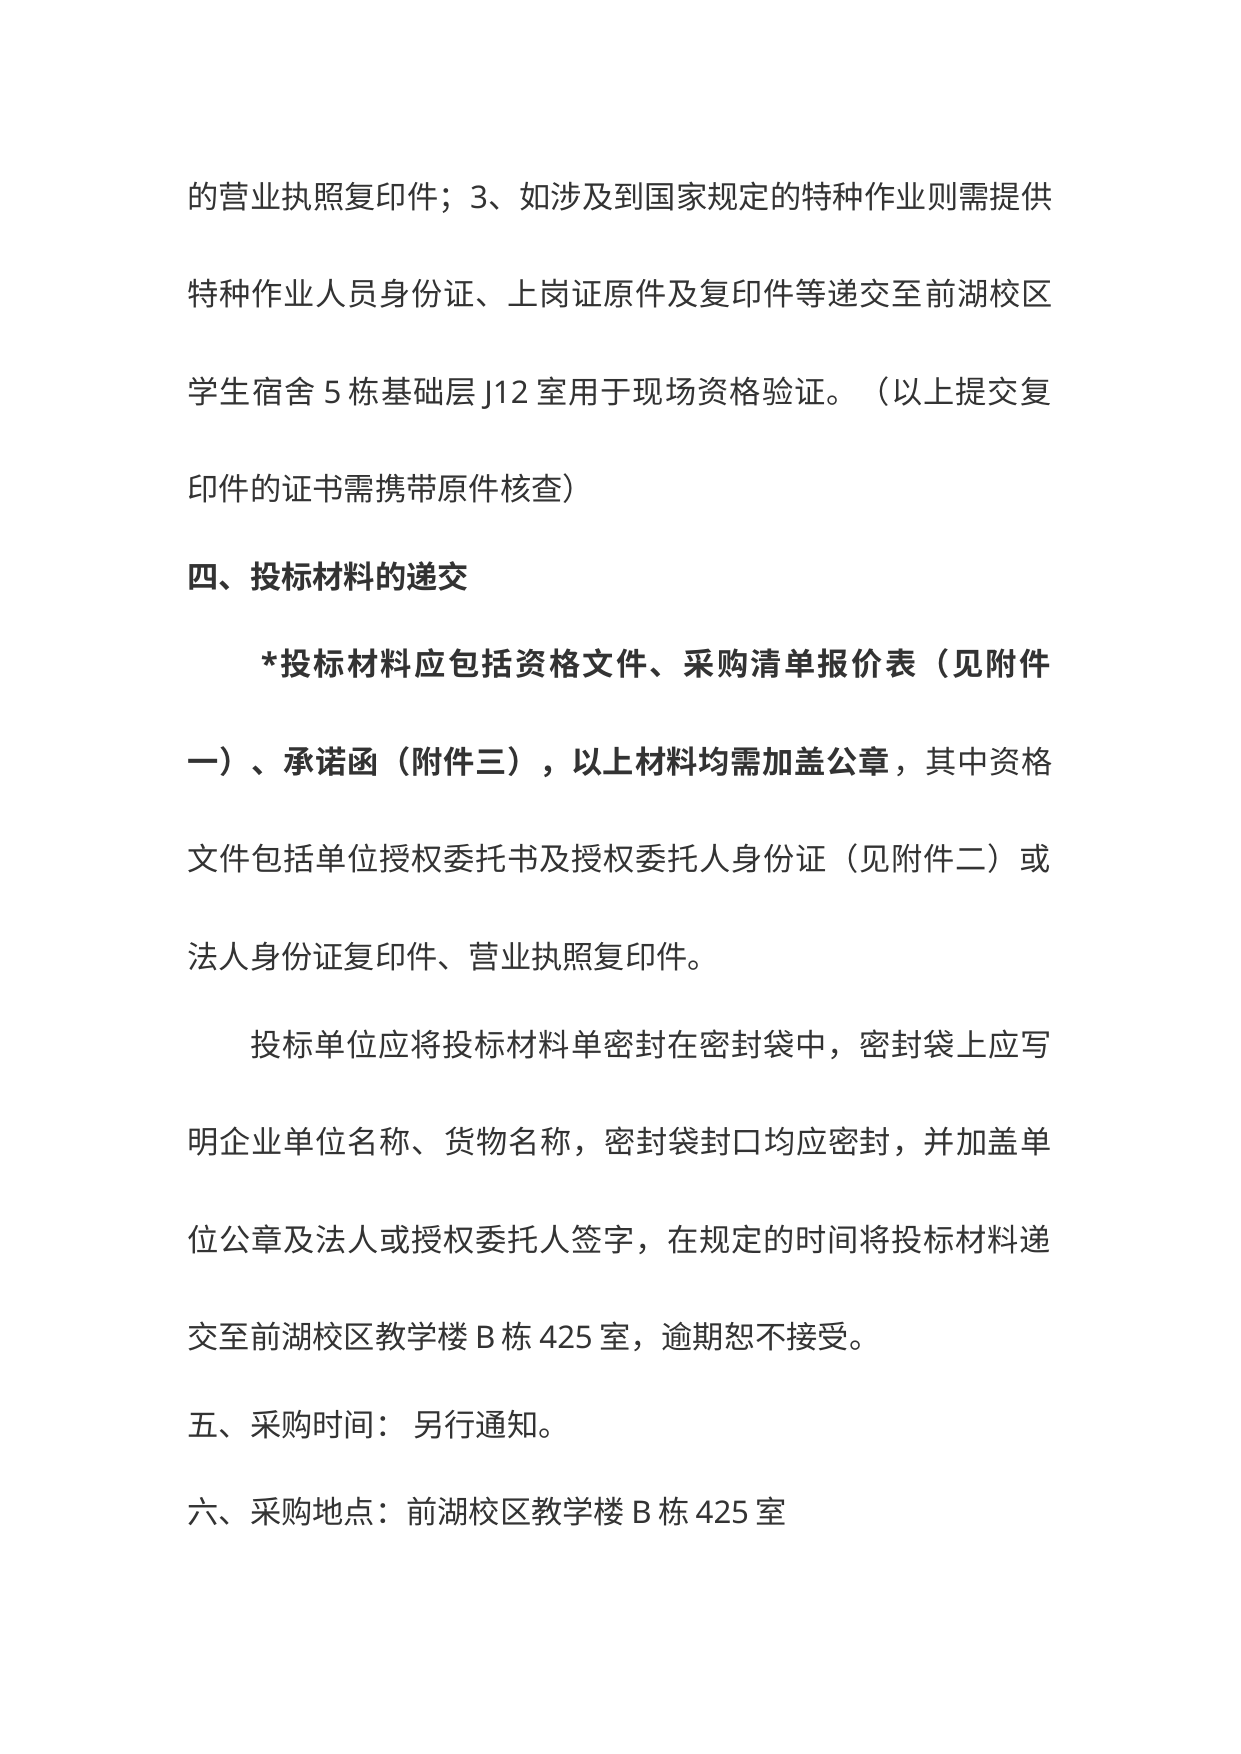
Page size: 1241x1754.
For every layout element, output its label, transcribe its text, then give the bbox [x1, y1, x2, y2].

text 五、采购时间： 另行通知。 [187, 1390, 1053, 1455]
text *投标材料应包括资格文件、采购清单报价表（见附件一）、承诺函（附件三），以上材料均需加盖公章，其中资格文件包括单位授权委托书及授权委托人身份证（见附件二）或法人身份证复印件、营业执照复印件。 [187, 630, 1053, 987]
text 六、采购地点：前湖校区教学楼B栋425室 [187, 1478, 1053, 1543]
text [187, 162, 1053, 519]
text 四、投标材料的递交 [187, 542, 1053, 607]
text 投标单位应将投标材料单密封在密封袋中，密封袋上应写明企业单位名称、货物名称，密封袋封口均应密封，并加盖单位公章及法人或授权委托人签字，在规定的时间将投标材料递交至前湖校区教学楼B栋425室，逾期恕不接受。 [187, 1010, 1053, 1367]
